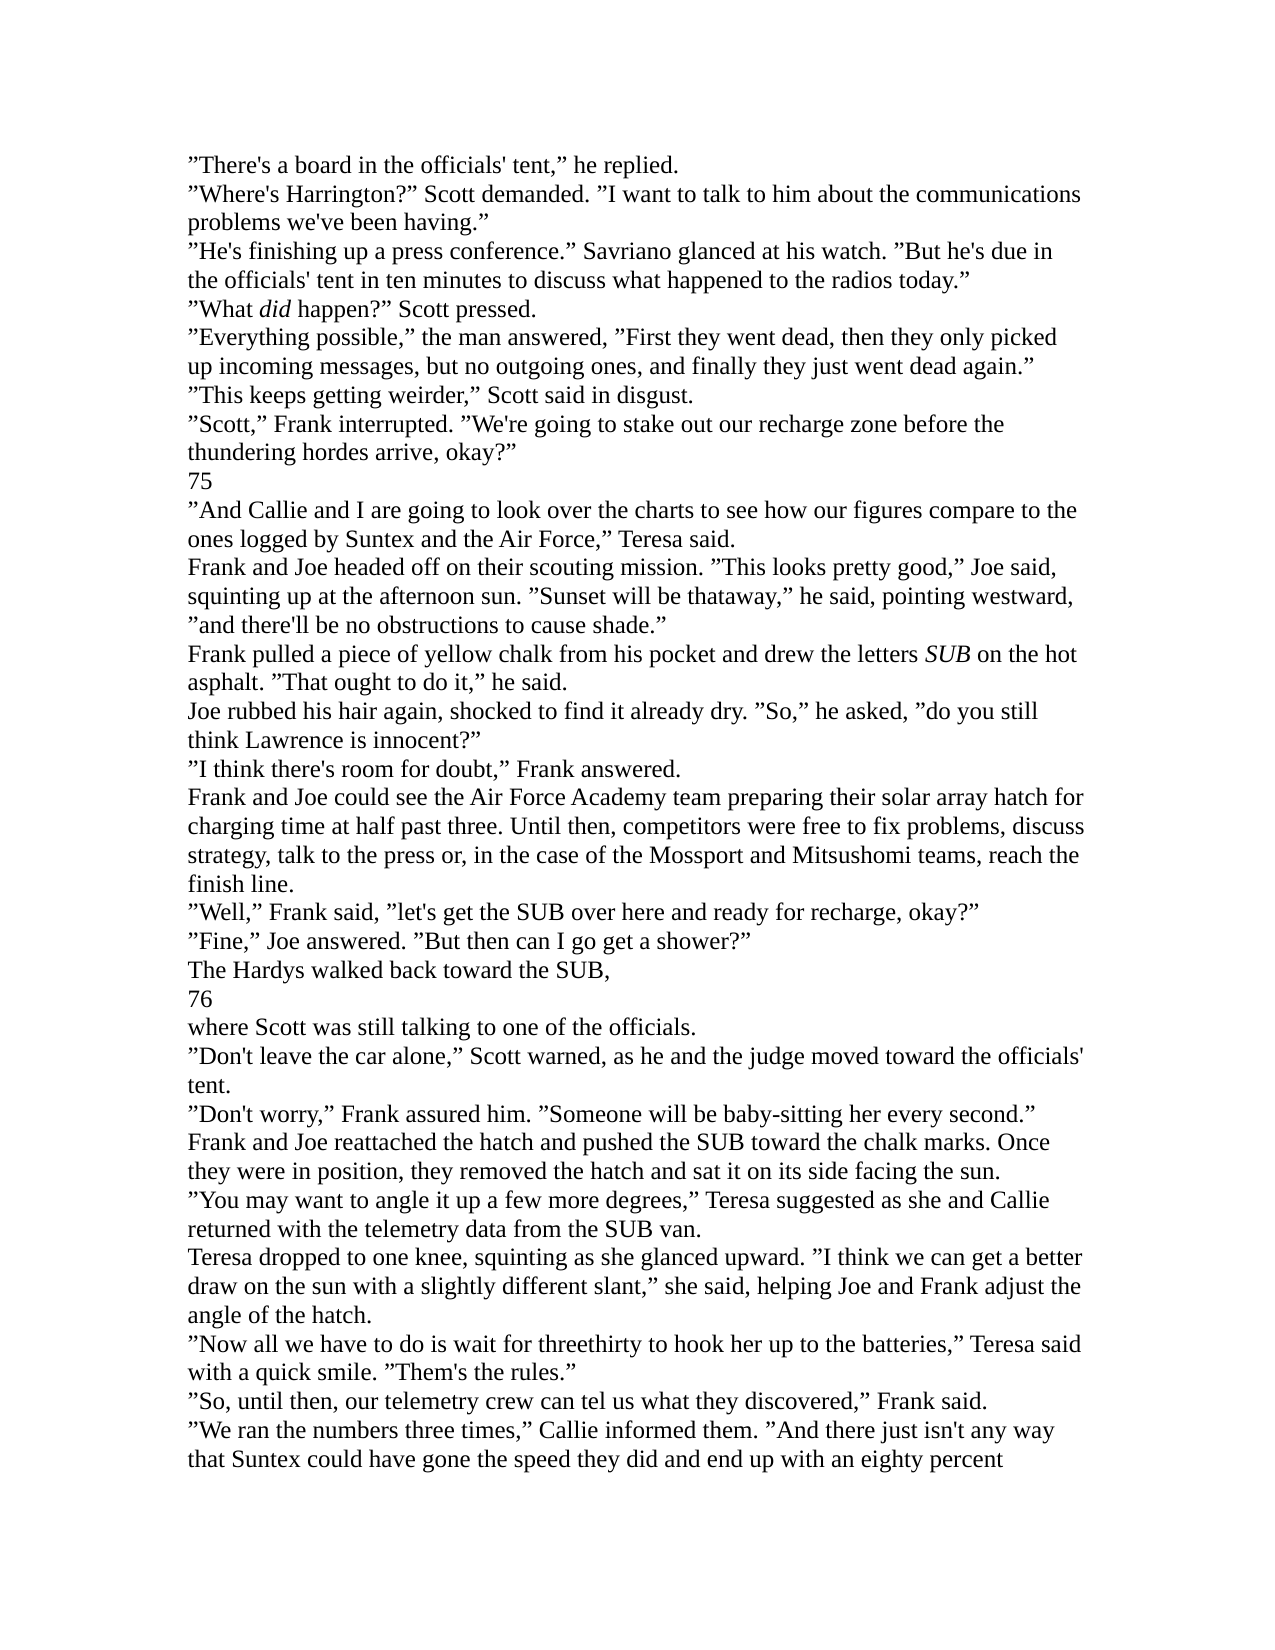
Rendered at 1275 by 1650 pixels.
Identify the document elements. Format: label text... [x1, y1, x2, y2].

text 75 [187, 639, 1087, 667]
text ”Well,” Frank said, ”let's get the SUB over here and ready for recharge, okay?” [187, 1070, 1087, 1099]
text 76 [187, 1156, 1087, 1185]
text ”And Callie and I are going to look over the charts to see how our figures compare to the ones logged by Suntex and the Air Force,” Teresa said. [187, 667, 1087, 725]
text ”Don't worry,” Frank assured him. ”Someone will be baby-sitting her every second.” [187, 1271, 1087, 1300]
text ”You may want to angle it up a few more degrees,” Teresa suggested as she and Callie returned with the telemetry data from the SUB van. [187, 1357, 1087, 1415]
text ”This keeps getting weirder,” Scott said in disgust. [187, 552, 1087, 581]
text ”That's impossible! Are you posting each day's results somewhere?” Teresa asked the man. [187, 265, 1087, 322]
text where Scott was still talking to one of the officials. [187, 1185, 1087, 1214]
text ”Scott,” Frank interrupted. ”We're going to stake out our recharge zone before the thundering hordes arrive, okay?” [187, 581, 1087, 639]
text ”I think there's room for doubt,” Frank answered. [187, 926, 1087, 955]
text ”Fine,” Joe answered. ”But then can I go get a shower?” [187, 1099, 1087, 1127]
text ”What did happen?” Scott pressed. [187, 466, 1087, 495]
text Frank and Joe headed off on their scouting mission. ”This looks pretty good,” Joe said, squinting up at the afternoon sun. ”Sunset will be thataway,” he said, pointing westward, ”and there'll be no obstructions to cause shade.” [187, 725, 1087, 811]
text ”Don't leave the car alone,” Scott warned, as he and the judge moved toward the officials' tent. [187, 1214, 1087, 1271]
text ”What kind of numbers did Wilkinson get?” Scott asked. [187, 207, 1087, 236]
text Frank and Joe could see the Air Force Academy team preparing their solar array hatch for charging time at half past three. Until then, competitors were free to fix problems, discuss strategy, talk to the press or, in the case of the Mossport and Mitsushomi teams, reach the finish line. [187, 955, 1087, 1070]
text Frank and Joe reattached the hatch and pushed the SUB toward the chalk marks. Once they were in position, they removed the hatch and sat it on its side facing the sun. [187, 1300, 1087, 1357]
text Frank pulled a piece of yellow chalk from his pocket and drew the letters SUB on the hot asphalt. ”That ought to do it,” he said. [187, 811, 1087, 869]
text ”He's sitting right at eighty percent!” Savriano told them. [187, 236, 1087, 265]
text The Hardys walked back toward the SUB, [187, 1127, 1087, 1156]
text Joe rubbed his hair again, shocked to find it already dry. ”So,” he asked, ”do you still think Lawrence is innocent?” [187, 869, 1087, 926]
text ”There's a board in the officials' tent,” he replied. [187, 322, 1087, 351]
text mystery is Suntex's gallium-arsenide batteries. They're amazing—I can't believe the reserve on the Suntex car. It's almost as if she never left the parking lot.” [187, 150, 1087, 207]
text ”He's finishing up a press conference.” Savriano glanced at his watch. ”But he's due in the officials' tent in ten minutes to discuss what happened to the radios today.” [187, 409, 1087, 466]
text ”Everything possible,” the man answered, ”First they went dead, then they only picked up incoming messages, but no outgoing ones, and finally they just went dead again.” [187, 495, 1087, 552]
text ”Where's Harrington?” Scott demanded. ”I want to talk to him about the communications problems we've been having.” [187, 351, 1087, 409]
